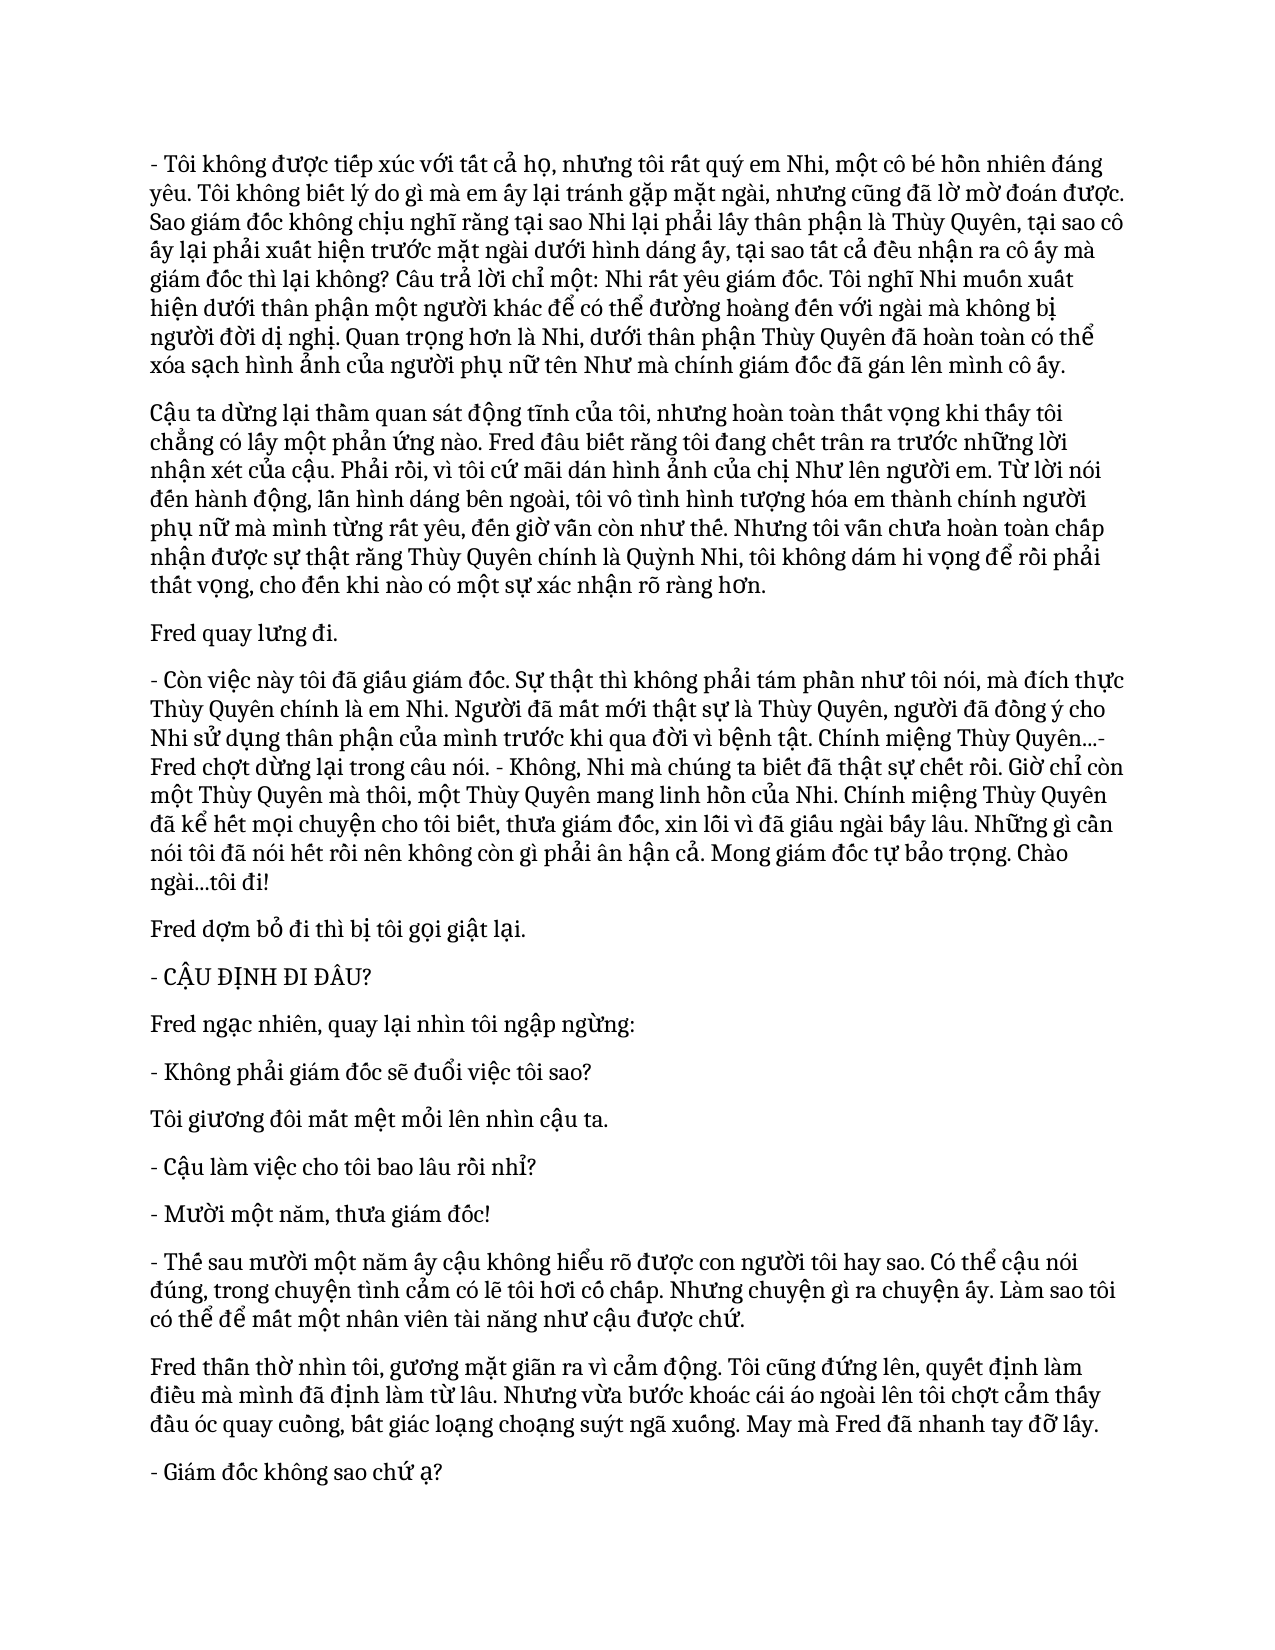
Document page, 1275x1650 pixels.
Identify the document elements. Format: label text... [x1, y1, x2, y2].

text Fred ngạc nhiên, quay lại nhìn tôi ngập ngừng: [150, 1010, 1125, 1039]
text - Còn việc này tôi đã giấu giám đốc. Sự thật thì không phải tám phần như tôi nói, mà đích thực Thùy Quyên chính là em Nhi. Người đã mất mới thật sự là Thùy Quyên, người đã đồng ý cho Nhi sử dụng thân phận của mình trước khi qua đời vì bệnh tật. Chính miệng Thùy Quyên...- Fred chợt dừng lại trong câu nói. - Không, Nhi mà chúng ta biết đã thật sự chết rồi. Giờ chỉ còn một Thùy Quyên mà thôi, một Thùy Quyên mang linh hồn của Nhi. Chính miệng Thùy Quyên đã kể hết mọi chuyện cho tôi biết, thưa giám đốc, xin lỗi vì đã giấu ngài bấy lâu. Những gì cần nói tôi đã nói hết rồi nên không còn gì phải ân hận cả. Mong giám đốc tự bảo trọng. Chào ngài...tôi đi! [150, 666, 1125, 896]
text Fred thẫn thờ nhìn tôi, gương mặt giãn ra vì cảm động. Tôi cũng đứng lên, quyết định làm điều mà mình đã định làm từ lâu. Nhưng vừa bước khoác cái áo ngoài lên tôi chợt cảm thấy đầu óc quay cuồng, bất giác loạng choạng suýt ngã xuống. May mà Fred đã nhanh tay đỡ lấy. [150, 1352, 1125, 1439]
text - Thế sau mười một năm ấy cậu không hiểu rõ được con người tôi hay sao. Có thể cậu nói đúng, trong chuyện tình cảm có lẽ tôi hơi cố chấp. Nhưng chuyện gì ra chuyện ấy. Làm sao tôi có thể để mất một nhân viên tài năng như cậu được chứ. [150, 1247, 1125, 1334]
text - Cậu làm việc cho tôi bao lâu rồi nhỉ? [150, 1152, 1125, 1181]
text Tôi giương đôi mắt mệt mỏi lên nhìn cậu ta. [150, 1105, 1125, 1134]
text Cậu ta dừng lại thầm quan sát động tĩnh của tôi, nhưng hoàn toàn thất vọng khi thấy tôi chẳng có lấy một phản ứng nào. Fred đâu biết rằng tôi đang chết trân ra trước những lời nhận xét của cậu. Phải rồi, vì tôi cứ mãi dán hình ảnh của chị Như lên người em. Từ lời nói đến hành động, lẫn hình dáng bên ngoài, tôi vô tình hình tượng hóa em thành chính người phụ nữ mà mình từng rất yêu, đến giờ vẫn còn như thế. Nhưng tôi vẫn chưa hoàn toàn chấp nhận được sự thật rằng Thùy Quyên chính là Quỳnh Nhi, tôi không dám hi vọng để rồi phải thất vọng, cho đến khi nào có một sự xác nhận rõ ràng hơn. [150, 399, 1125, 600]
text - Giám đốc không sao chứ ạ? [150, 1457, 1125, 1486]
text - CẬU ĐỊNH ĐI ĐÂU? [150, 962, 1125, 991]
text Fred quay lưng đi. [150, 619, 1125, 647]
text - Mười một năm, thưa giám đốc! [150, 1200, 1125, 1229]
text - Tôi không được tiếp xúc với tất cả họ, nhưng tôi rất quý em Nhi, một cô bé hồn nhiên đáng yêu. Tôi không biết lý do gì mà em ấy lại tránh gặp mặt ngài, nhưng cũng đã lờ mờ đoán được. Sao giám đốc không chịu nghĩ rằng tại sao Nhi lại phải lấy thân phận là Thùy Quyên, tại sao cô ấy lại phải xuất hiện trước mặt ngài dưới hình dáng ấy, tại sao tất cả đều nhận ra cô ấy mà giám đốc thì lại không? Câu trả lời chỉ một: Nhi rất yêu giám đốc. Tôi nghĩ Nhi muốn xuất hiện dưới thân phận một người khác để có thể đường hoàng đến với ngài mà không bị người đời dị nghị. Quan trọng hơn là Nhi, dưới thân phận Thùy Quyên đã hoàn toàn có thể xóa sạch hình ảnh của người phụ nữ tên Như mà chính giám đốc đã gán lên mình cô ấy. [150, 150, 1125, 380]
text Fred dợm bỏ đi thì bị tôi gọi giật lại. [150, 915, 1125, 944]
text - Không phải giám đốc sẽ đuổi việc tôi sao? [150, 1057, 1125, 1086]
